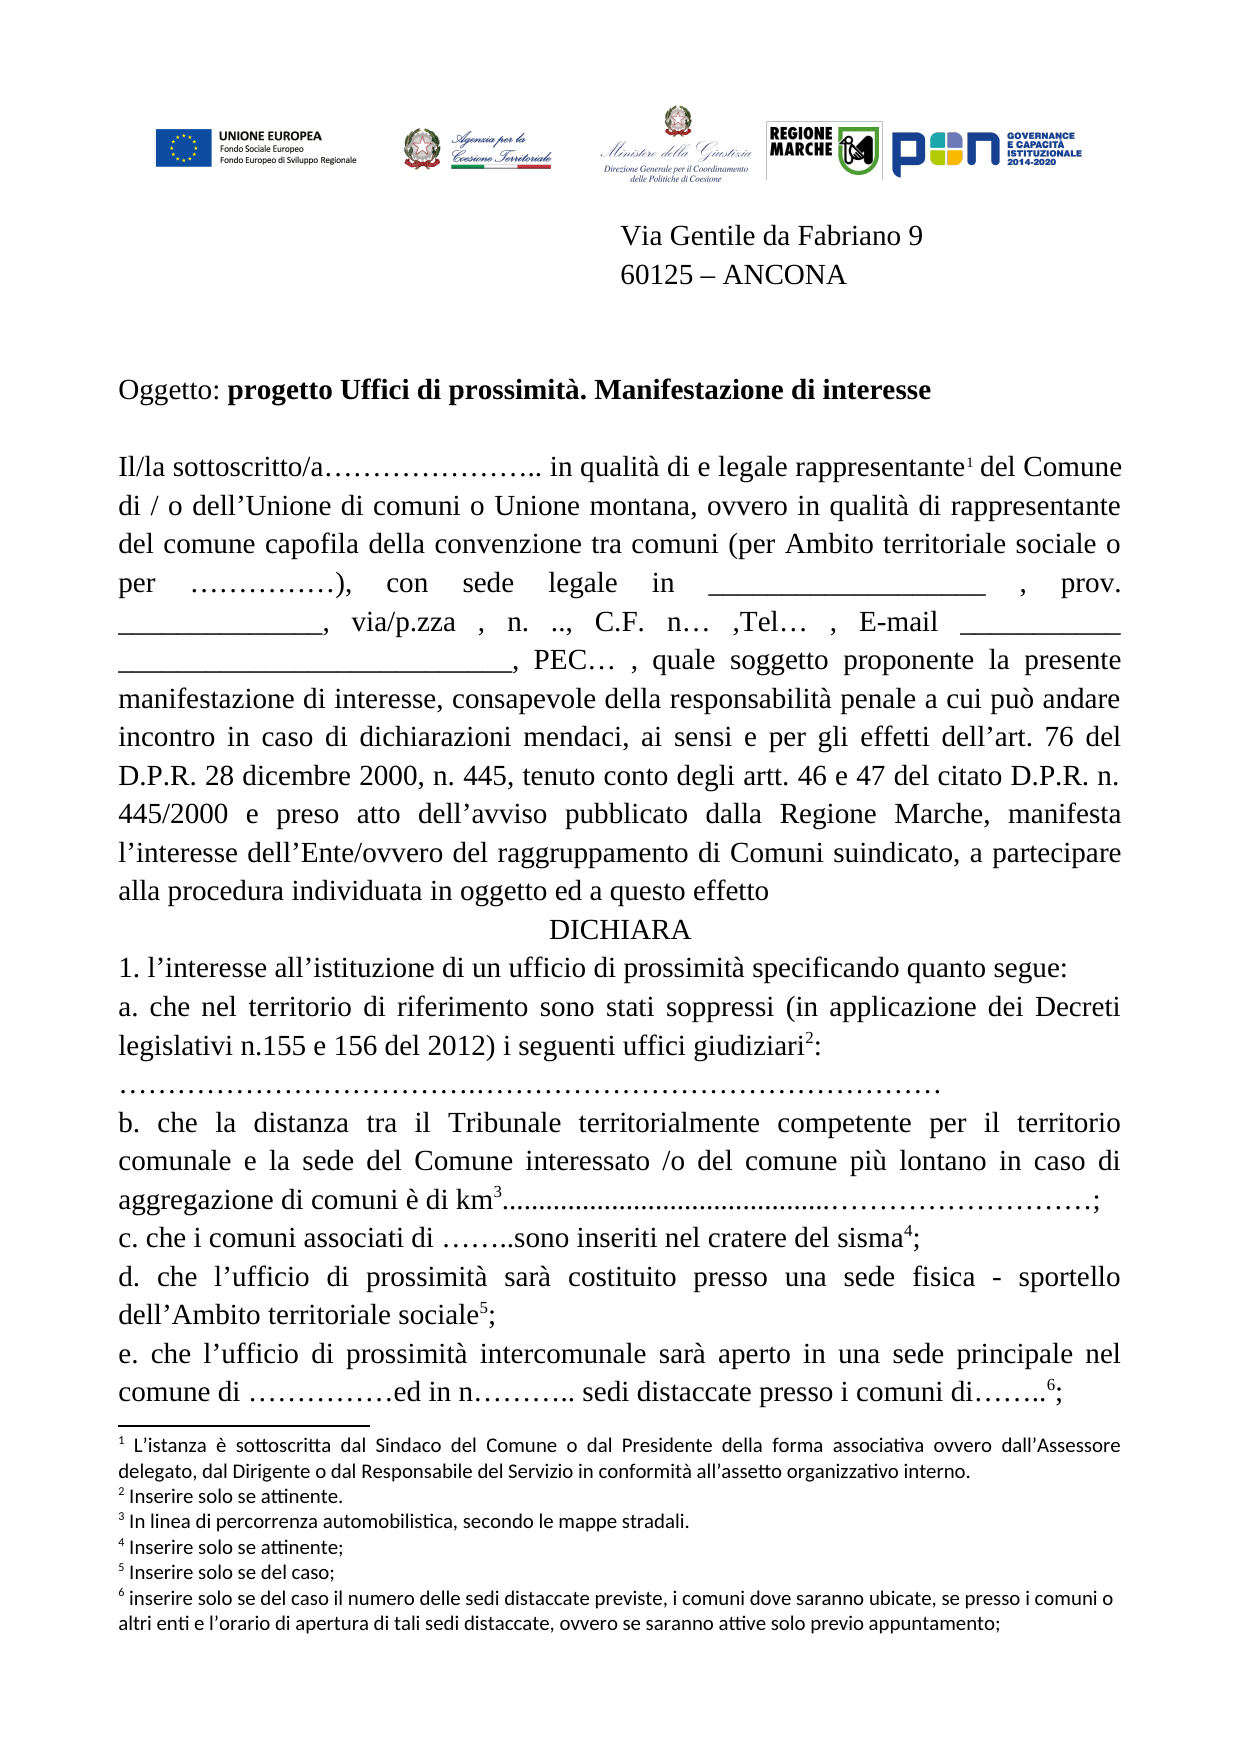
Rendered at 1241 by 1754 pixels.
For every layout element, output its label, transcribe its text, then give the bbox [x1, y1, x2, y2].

picture [118, 73, 1123, 219]
text a. che nel territorio di riferimento sono stati soppressi (in applicazione dei Decreti legislativi n.155 e 156 del 2012) i seguenti uffici giudiziari: [118, 989, 1122, 1061]
text d. che l’ufficio di prossimità sarà costituito presso una sede fisica - sportello dell’Ambito territoriale sociale; [118, 1259, 1122, 1331]
text Via Gentile da Fabriano 9 [620, 219, 1122, 252]
text ……………………………….………………………………………… [118, 1066, 1122, 1100]
text 1. l’interesse all’istituzione di un ufficio di prossimità specificando quanto segue: [118, 951, 1122, 984]
text c. che i comuni associati di ……..sono inseriti nel cratere del sisma; [118, 1220, 1122, 1254]
text 60125 – ANCONA [620, 257, 1122, 290]
text DICHIARA [118, 912, 1122, 946]
text Il/la sottoscritto/a………………….. in qualità di e legale rappresentante del Comune di / o dell’Unione di comuni o Unione montana, ovvero in qualità di rappresentante del comune capofila della convenzione tra comuni (per Ambito territoriale sociale o per ……………), con sede legale in ___________________ , prov. ______________, via/p.zza , n. .., C.F. n… ,Tel… , E-mail ___________ ___________________________, PEC… , quale soggetto proponente la presente manifestazione di interesse, consapevole della responsabilità penale a cui può andare incontro in caso di dichiarazioni mendaci, ai sensi e per gli effetti dell’art. 76 del D.P.R. 28 dicembre 2000, n. 445, tenuto conto degli artt. 46 e 47 del citato D.P.R. n. 445/2000 e preso atto dell’avviso pubblicato dalla Regione Marche, manifesta l’interesse dell’Ente/ovvero del raggruppamento di Comuni suindicato, a partecipare alla procedura individuata in oggetto ed a questo effetto [118, 449, 1122, 907]
text e. che l’ufficio di prossimità intercomunale sarà aperto in una sede principale nel comune di ……………ed in n……….. sedi distaccate presso i comuni di……..; [118, 1336, 1122, 1408]
text Oggetto: progetto Uffici di prossimità. Manifestazione di interesse [118, 372, 1122, 406]
text b. che la distanza tra il Tribunale territorialmente competente per il territorio comunale e la sede del Comune interessato /o del comune più lontano in caso di aggregazione di comuni è di km.............................................………………………; [118, 1105, 1122, 1215]
